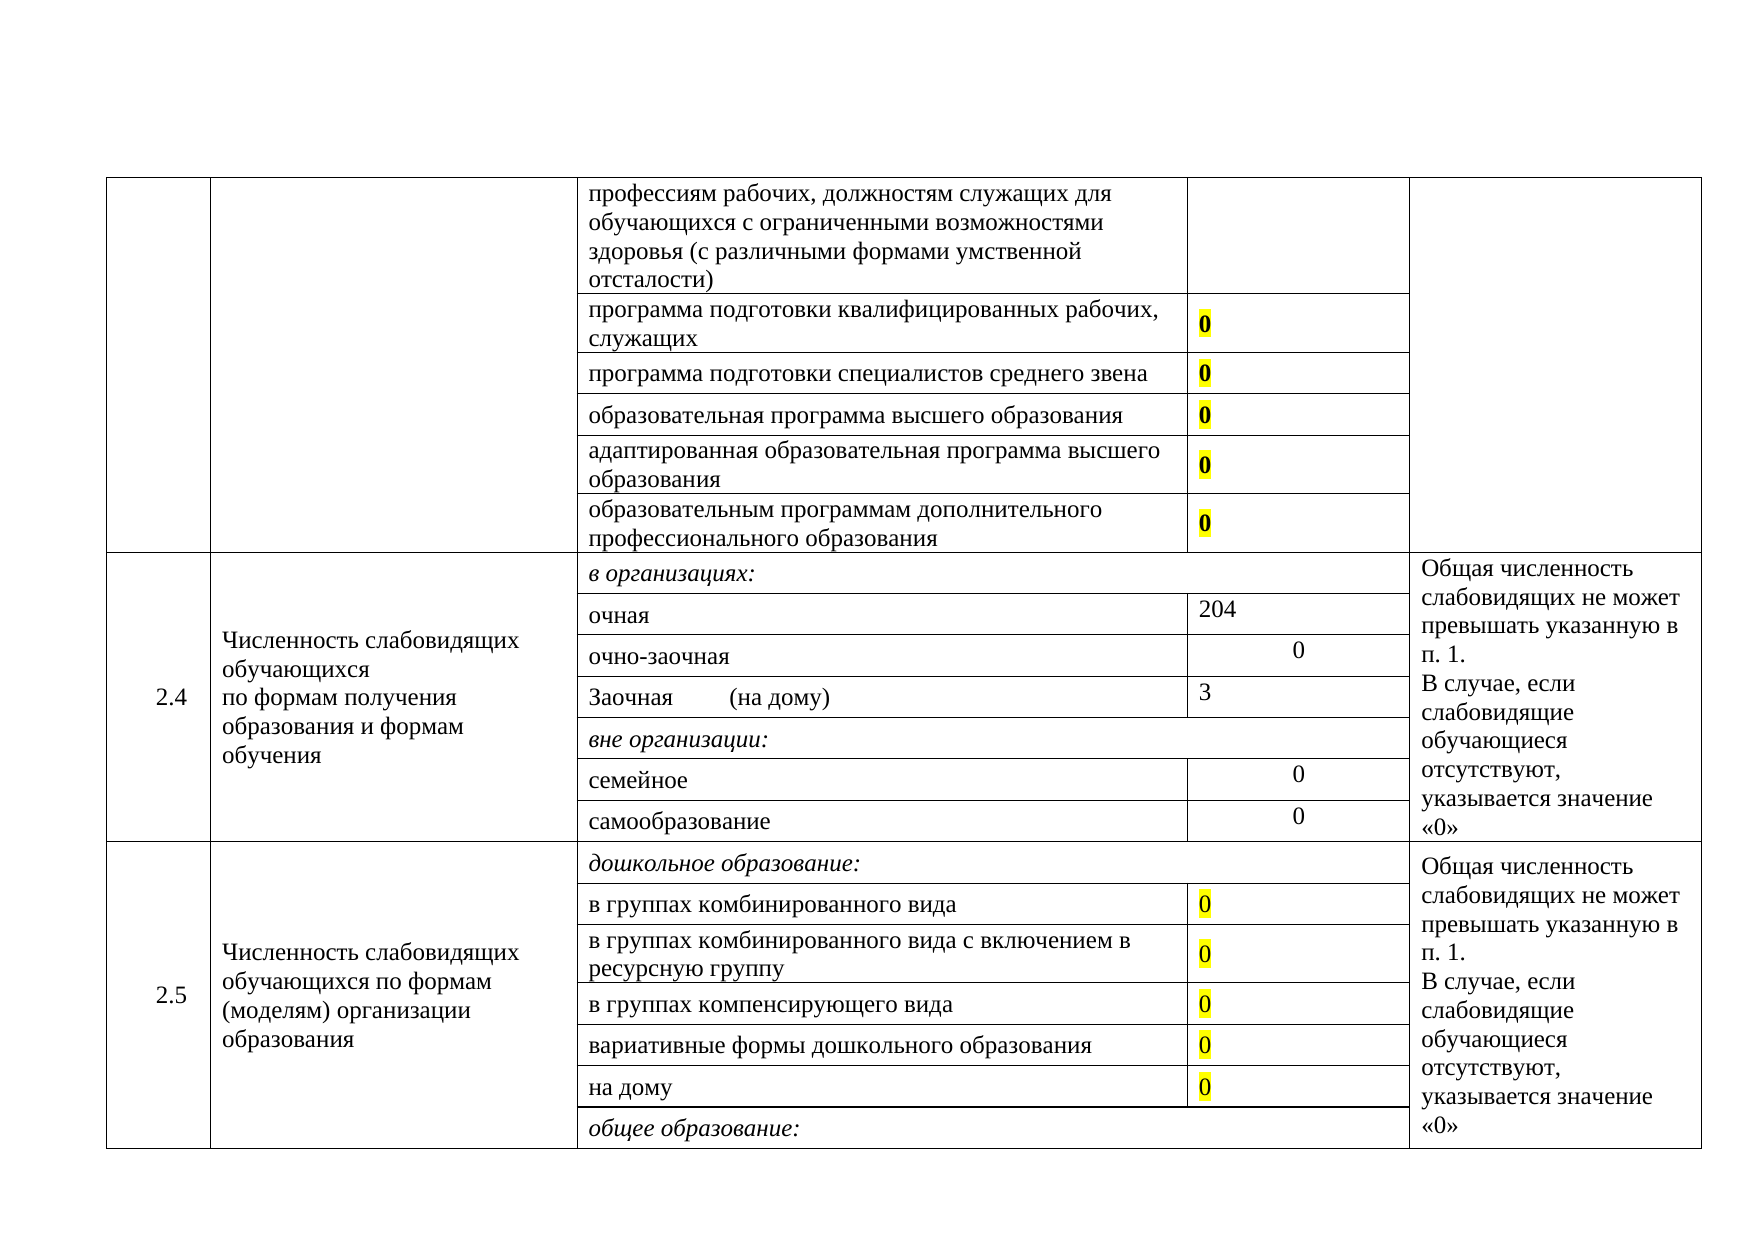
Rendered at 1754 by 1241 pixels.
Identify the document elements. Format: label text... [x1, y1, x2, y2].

table_cell Численность слабовидящих обучающихся по формам получения образования и формам обучения [211, 553, 577, 841]
table_cell очно-заочная [578, 635, 1187, 676]
table_cell образовательная программа высшего образования [578, 394, 1187, 434]
table_cell в группах комбинированного вида с включением в ресурсную группу [578, 925, 1187, 982]
table_cell образовательным программам дополнительного профессионального образования [578, 494, 1187, 552]
table_cell 0 [1188, 294, 1409, 352]
table_cell 0 [1188, 178, 1409, 293]
table_cell адаптированная образовательная программа высшего образования [578, 436, 1187, 493]
table_cell Заочная (на дому) [578, 677, 1187, 717]
table_cell вариативные формы дошкольного образования [578, 1025, 1187, 1065]
table_cell 0 [1188, 394, 1409, 434]
table_cell в группах комбинированного вида [578, 884, 1187, 924]
table_cell 0 [1188, 436, 1409, 493]
table_cell 0 [1188, 801, 1409, 841]
table_cell Численность слабовидящих обучающихся по формам (моделям) организации образования [211, 842, 577, 1148]
table_cell 0 [1188, 353, 1409, 393]
table_cell 2.4 [107, 553, 210, 841]
table_cell общее образование: [578, 1108, 1409, 1148]
table_cell в организациях: [578, 553, 1409, 593]
table_cell 0 [1188, 925, 1409, 982]
table_cell семейное [578, 759, 1187, 800]
table_cell в группах компенсирующего вида [578, 983, 1187, 1024]
table_cell программа подготовки квалифицированных рабочих, служащих [578, 294, 1187, 352]
table_cell 204 [1188, 594, 1409, 634]
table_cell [578, 178, 1187, 293]
table_cell 0 [1188, 1025, 1409, 1065]
table_cell дошкольное образование: [578, 842, 1409, 882]
table_cell 0 [1188, 884, 1409, 924]
table_cell Общая численность слабовидящих не может превышать указанную в п. 1. В случае, если слабовидящие обучающиеся отсутствуют, указывается значение «0» [1410, 553, 1701, 841]
table_cell 0 [1188, 759, 1409, 800]
table_cell 2.5 [107, 842, 210, 1148]
table_cell 0 [1188, 983, 1409, 1024]
table_cell очная [578, 594, 1187, 634]
table_cell на дому [578, 1066, 1187, 1106]
table_cell 0 [1188, 1066, 1409, 1106]
table_cell 0 [1188, 635, 1409, 676]
table_cell 0 [1188, 494, 1409, 552]
table_cell 3 [1188, 677, 1409, 717]
table_cell вне организации: [578, 718, 1409, 758]
table_cell Общая численность слабовидящих не может превышать указанную в п. 1. В случае, если слабовидящие обучающиеся отсутствуют, указывается значение «0» [1410, 842, 1701, 1148]
table_cell программа подготовки специалистов среднего звена [578, 353, 1187, 393]
table_cell самообразование [578, 801, 1187, 841]
